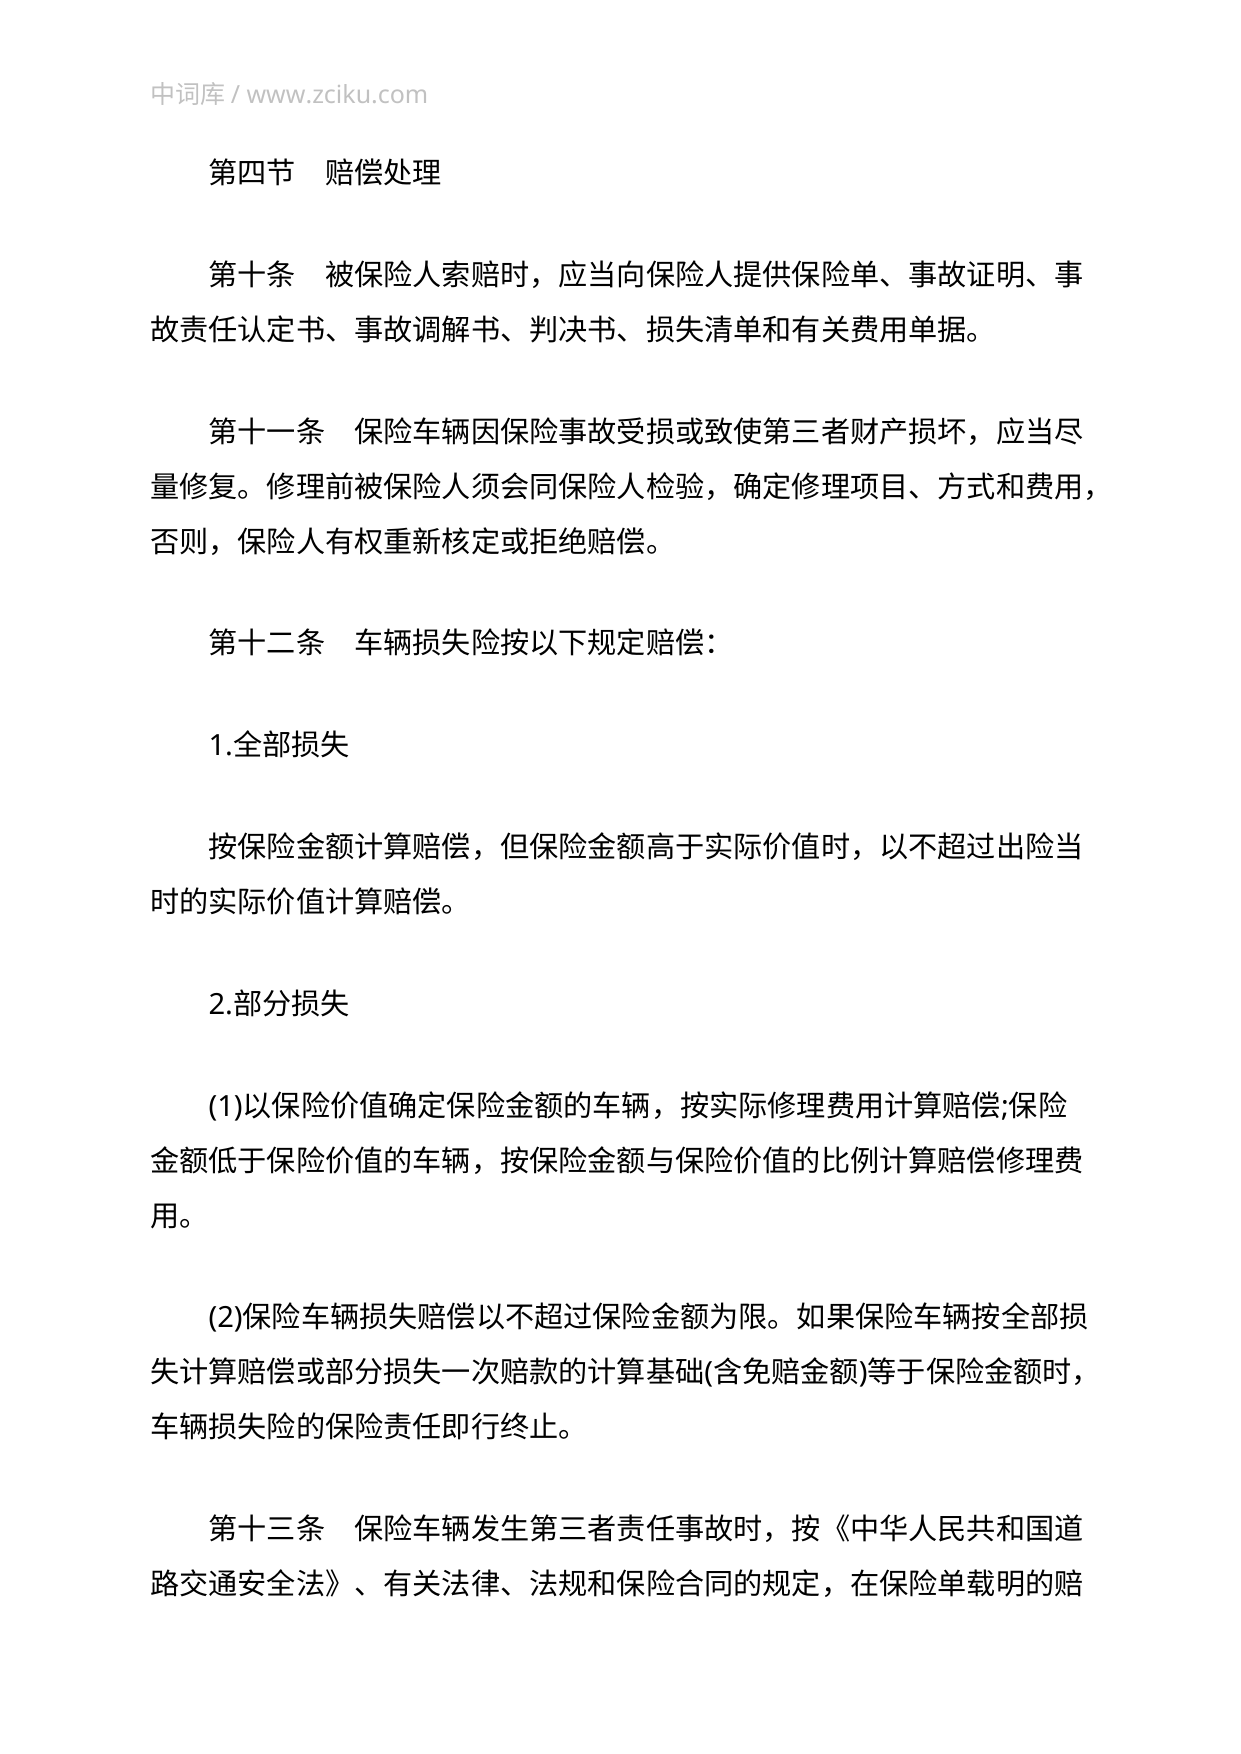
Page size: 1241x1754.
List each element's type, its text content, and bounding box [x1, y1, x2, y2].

text 第四节 赔偿处理 [150, 150, 1090, 192]
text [150, 1506, 1090, 1603]
text 2.部分损失 [150, 980, 1090, 1023]
text 第十二条 车辆损失险按以下规定赔偿： [150, 620, 1090, 662]
text 按保险金额计算赔偿，但保险金额高于实际价值时，以不超过出险当时的实际价值计算赔偿。 [150, 824, 1090, 921]
text 1.全部损失 [150, 722, 1090, 764]
text (1)以保险价值确定保险金额的车辆，按实际修理费用计算赔偿;保险金额低于保险价值的车辆，按保险金额与保险价值的比例计算赔偿修理费用。 [150, 1082, 1090, 1234]
text (2)保险车辆损失赔偿以不超过保险金额为限。如果保险车辆按全部损失计算赔偿或部分损失一次赔款的计算基础(含免赔金额)等于保险金额时，车辆损失险的保险责任即行终止。 [150, 1294, 1090, 1446]
text 第十一条 保险车辆因保险事故受损或致使第三者财产损坏，应当尽量修复。修理前被保险人须会同保险人检验，确定修理项目、方式和费用，否则，保险人有权重新核定或拒绝赔偿。 [150, 408, 1090, 561]
text 第十条 被保险人索赔时，应当向保险人提供保险单、事故证明、事故责任认定书、事故调解书、判决书、损失清单和有关费用单据。 [150, 252, 1090, 349]
